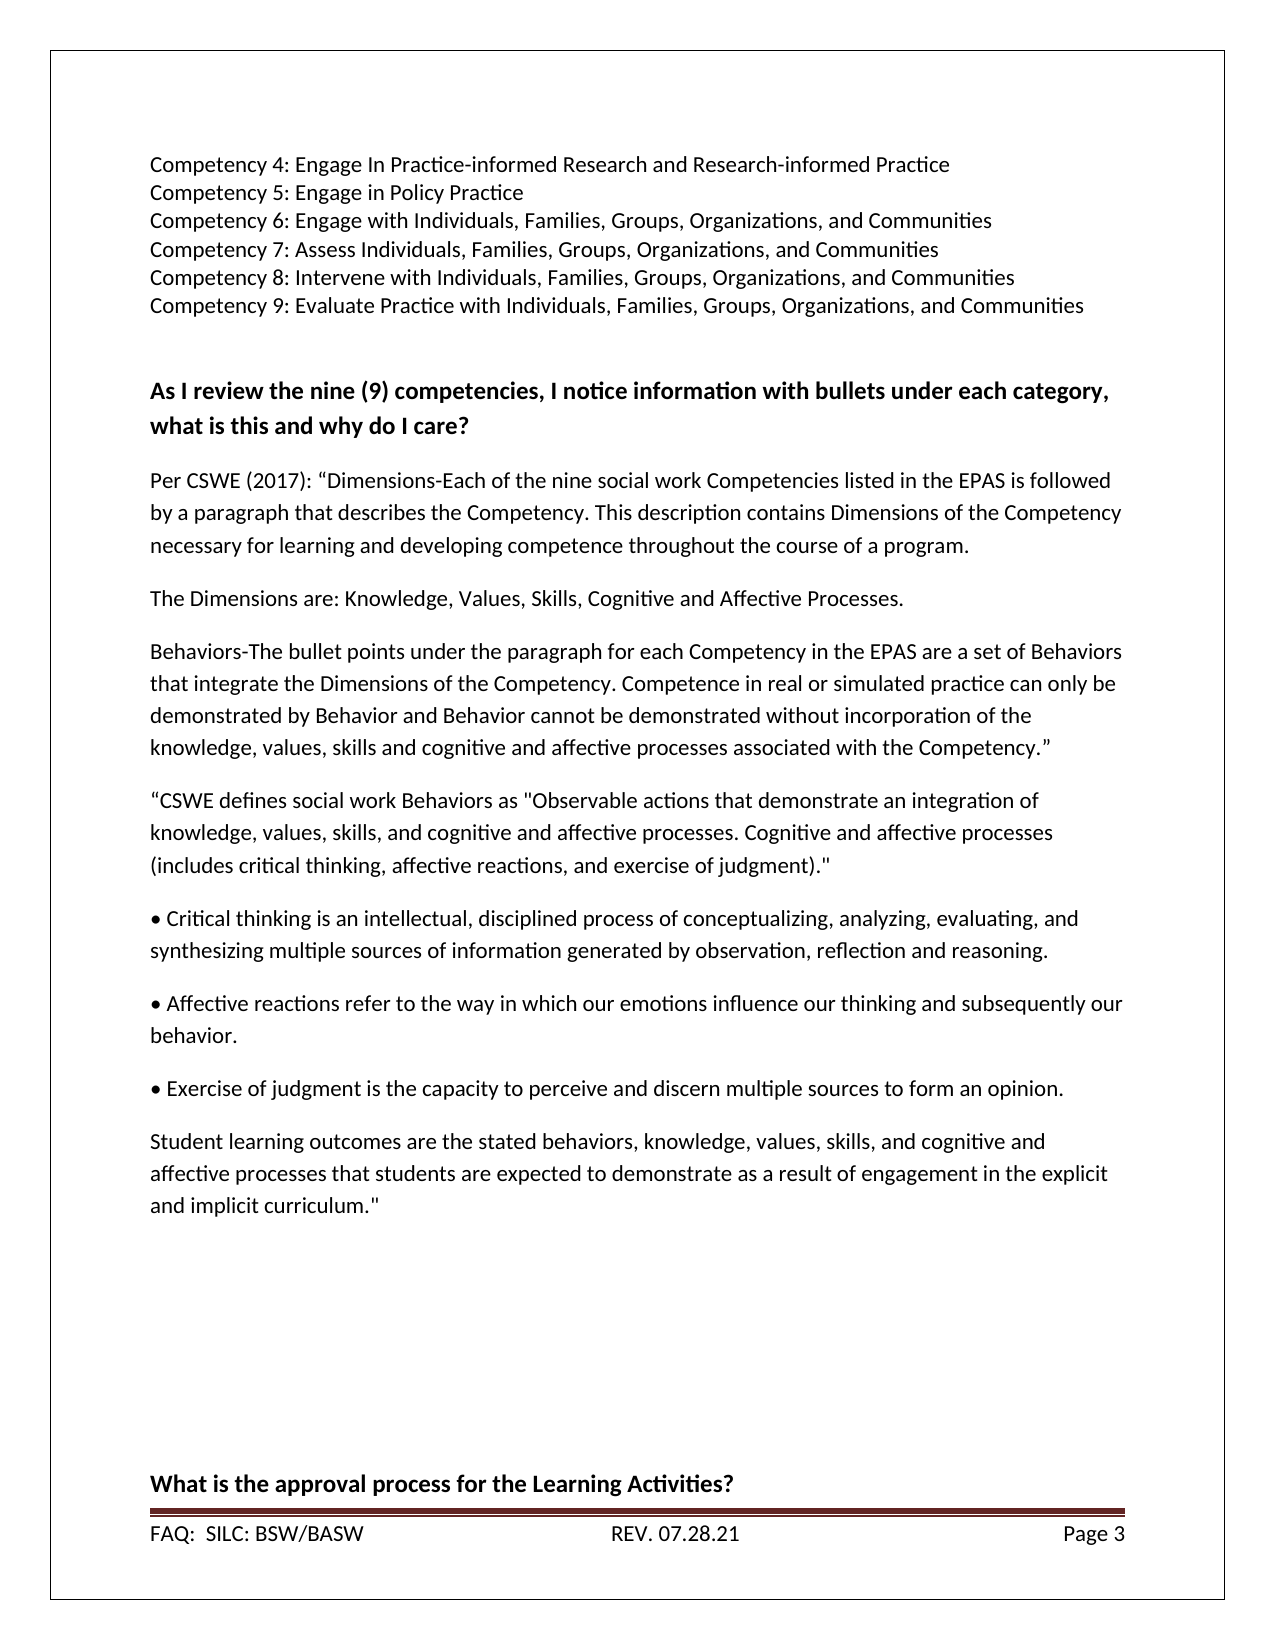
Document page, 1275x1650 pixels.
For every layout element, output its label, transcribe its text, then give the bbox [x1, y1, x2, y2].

text Competency 6: Engage with Individuals, Families, Groups, Organizations, and Communities [150, 207, 1125, 235]
text As I review the nine (9) competencies, I notice information with bullets under each category, what is this and why do I care? [150, 376, 1125, 441]
text Behaviors-The bullet points under the paragraph for each Competency in the EPAS are a set of Behaviors that integrate the Dimensions of the Competency. Competence in real or simulated practice can only be demonstrated by Behavior and Behavior cannot be demonstrated without incorporation of the knowledge, values, skills and cognitive and affective processes associated with the Competency.” [150, 637, 1125, 761]
text • Exercise of judgment is the capacity to perceive and discern multiple sources to form an opinion. [150, 1074, 1125, 1102]
text Student learning outcomes are the stated behaviors, knowledge, values, skills, and cognitive and affective processes that students are expected to demonstrate as a result of engagement in the explicit and implicit curriculum." [150, 1127, 1125, 1219]
text “CSWE defines social work Behaviors as "Observable actions that demonstrate an integration of knowledge, values, skills, and cognitive and affective processes. Cognitive and affective processes (includes critical thinking, affective reactions, and exercise of judgment)." [150, 786, 1125, 879]
text • Affective reactions refer to the way in which our emotions influence our thinking and subsequently our behavior. [150, 989, 1125, 1049]
text • Critical thinking is an intellectual, disciplined process of conceptualizing, analyzing, evaluating, and synthesizing multiple sources of information generated by observation, reflection and reasoning. [150, 904, 1125, 964]
text Competency 5: Engage in Policy Practice [150, 178, 1125, 206]
text What is the approval process for the Learning Activities? [150, 1468, 1125, 1498]
text Per CSWE (2017): “Dimensions-Each of the nine social work Competencies listed in the EPAS is followed by a paragraph that describes the Competency. This description contains Dimensions of the Competency necessary for learning and developing competence throughout the course of a program. [150, 466, 1125, 559]
text Competency 4: Engage In Practice-informed Research and Research-informed Practice [150, 150, 1125, 178]
text The Dimensions are: Knowledge, Values, Skills, Cognitive and Affective Processes. [150, 584, 1125, 612]
text Competency 7: Assess Individuals, Families, Groups, Organizations, and Communities [150, 235, 1125, 263]
text Competency 8: Intervene with Individuals, Families, Groups, Organizations, and Communities [150, 263, 1125, 291]
text Competency 9: Evaluate Practice with Individuals, Families, Groups, Organizations, and Communities [150, 292, 1125, 320]
